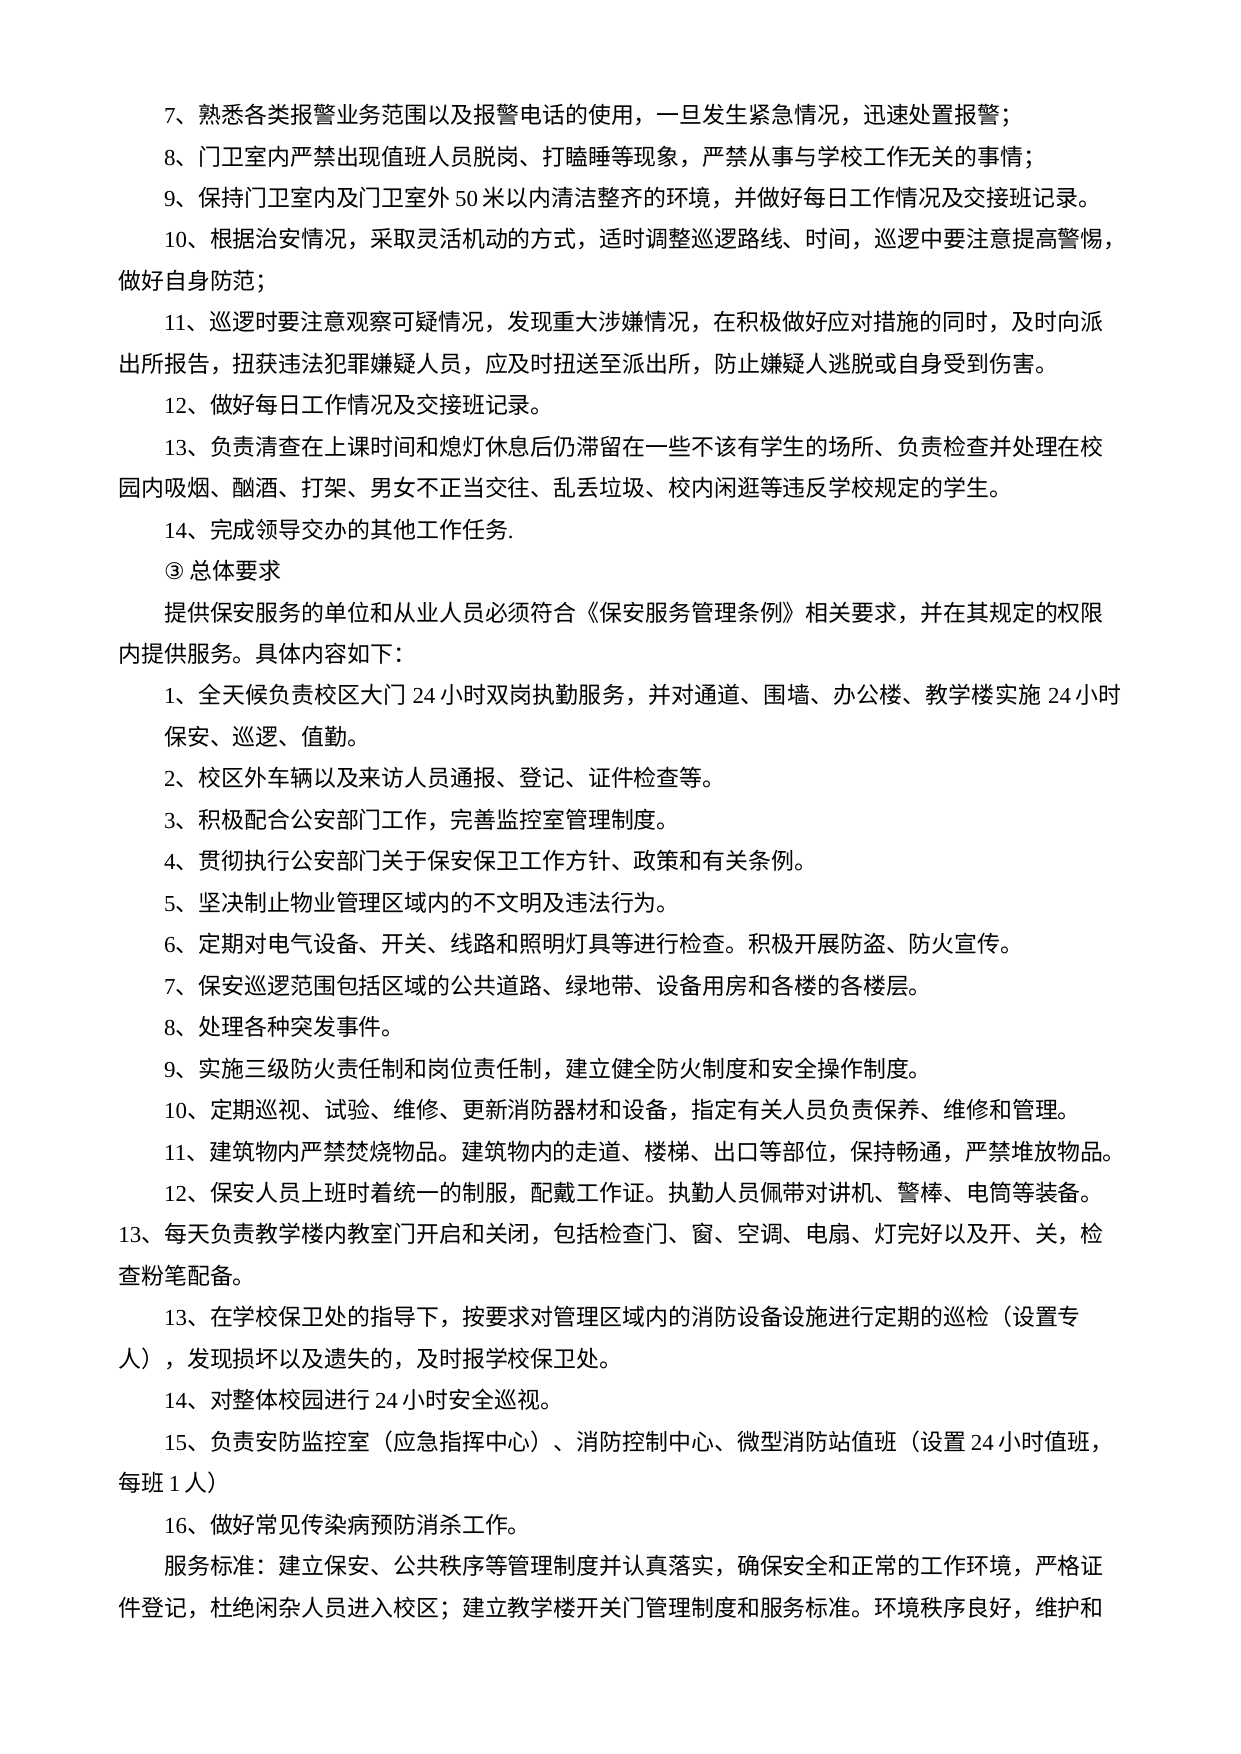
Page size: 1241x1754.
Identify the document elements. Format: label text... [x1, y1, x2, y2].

text 11、建筑物内严禁焚烧物品。建筑物内的走道、楼梯、出口等部位，保持畅通，严禁堆放物品。 [118, 1133, 1122, 1167]
text 14、对整体校园进行24小时安全巡视。 [118, 1382, 1122, 1415]
text 11、巡逻时要注意观察可疑情况，发现重大涉嫌情况，在积极做好应对措施的同时，及时向派出所报告，扭获违法犯罪嫌疑人员，应及时扭送至派出所，防止嫌疑人逃脱或自身受到伤害。 [118, 304, 1122, 379]
text 5、坚决制止物业管理区域内的不文明及违法行为。 [118, 885, 1122, 918]
text 9、实施三级防火责任制和岗位责任制，建立健全防火制度和安全操作制度。 [118, 1051, 1122, 1084]
text 13、在学校保卫处的指导下，按要求对管理区域内的消防设备设施进行定期的巡检（设置专人），发现损坏以及遗失的，及时报学校保卫处。 [118, 1299, 1122, 1374]
text 3、积极配合公安部门工作，完善监控室管理制度。 [118, 802, 1122, 835]
text 1、全天候负责校区大门24小时双岗执勤服务，并对通道、围墙、办公楼、教学楼实施24小时保安、巡逻、值勤。 [164, 677, 1122, 752]
text 12、做好每日工作情况及交接班记录。 [118, 387, 1122, 420]
text 14、完成领导交办的其他工作任务. [118, 512, 1122, 545]
text 7、保安巡逻范围包括区域的公共道路、绿地带、设备用房和各楼的各楼层。 [118, 968, 1122, 1001]
text 13、负责清查在上课时间和熄灯休息后仍滞留在一些不该有学生的场所、负责检查并处理在校园内吸烟、酗酒、打架、男女不正当交往、乱丢垃圾、校内闲逛等违反学校规定的学生。 [118, 429, 1122, 503]
text ③总体要求 [118, 553, 1122, 586]
text 16、做好常见传染病预防消杀工作。 [118, 1507, 1122, 1540]
text 10、定期巡视、试验、维修、更新消防器材和设备，指定有关人员负责保养、维修和管理。 [118, 1092, 1122, 1125]
text 2、校区外车辆以及来访人员通报、登记、证件检查等。 [118, 760, 1122, 793]
text 12、保安人员上班时着统一的制服，配戴工作证。执勤人员佩带对讲机、警棒、电筒等装备。13、每天负责教学楼内教室门开启和关闭，包括检查门、窗、空调、电扇、灯完好以及开、关，检查粉笔配备。 [118, 1175, 1122, 1291]
text 10、根据治安情况，采取灵活机动的方式，适时调整巡逻路线、时间，巡逻中要注意提高警惕，做好自身防范； [118, 221, 1122, 296]
text 6、定期对电气设备、开关、线路和照明灯具等进行检查。积极开展防盗、防火宣传。 [118, 926, 1122, 959]
text 8、门卫室内严禁出现值班人员脱岗、打瞌睡等现象，严禁从事与学校工作无关的事情； [118, 138, 1122, 172]
text 9、保持门卫室内及门卫室外50米以内清洁整齐的环境，并做好每日工作情况及交接班记录。 [118, 180, 1122, 213]
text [118, 1548, 1122, 1623]
text 8、处理各种突发事件。 [118, 1009, 1122, 1042]
text 7、熟悉各类报警业务范围以及报警电话的使用，一旦发生紧急情况，迅速处置报警； [118, 97, 1122, 130]
text 4、贯彻执行公安部门关于保安保卫工作方针、政策和有关条例。 [118, 843, 1122, 876]
text 提供保安服务的单位和从业人员必须符合《保安服务管理条例》相关要求，并在其规定的权限内提供服务。具体内容如下： [118, 594, 1122, 669]
text 15、负责安防监控室（应急指挥中心）、消防控制中心、微型消防站值班（设置24小时值班，每班1人） [118, 1424, 1122, 1498]
